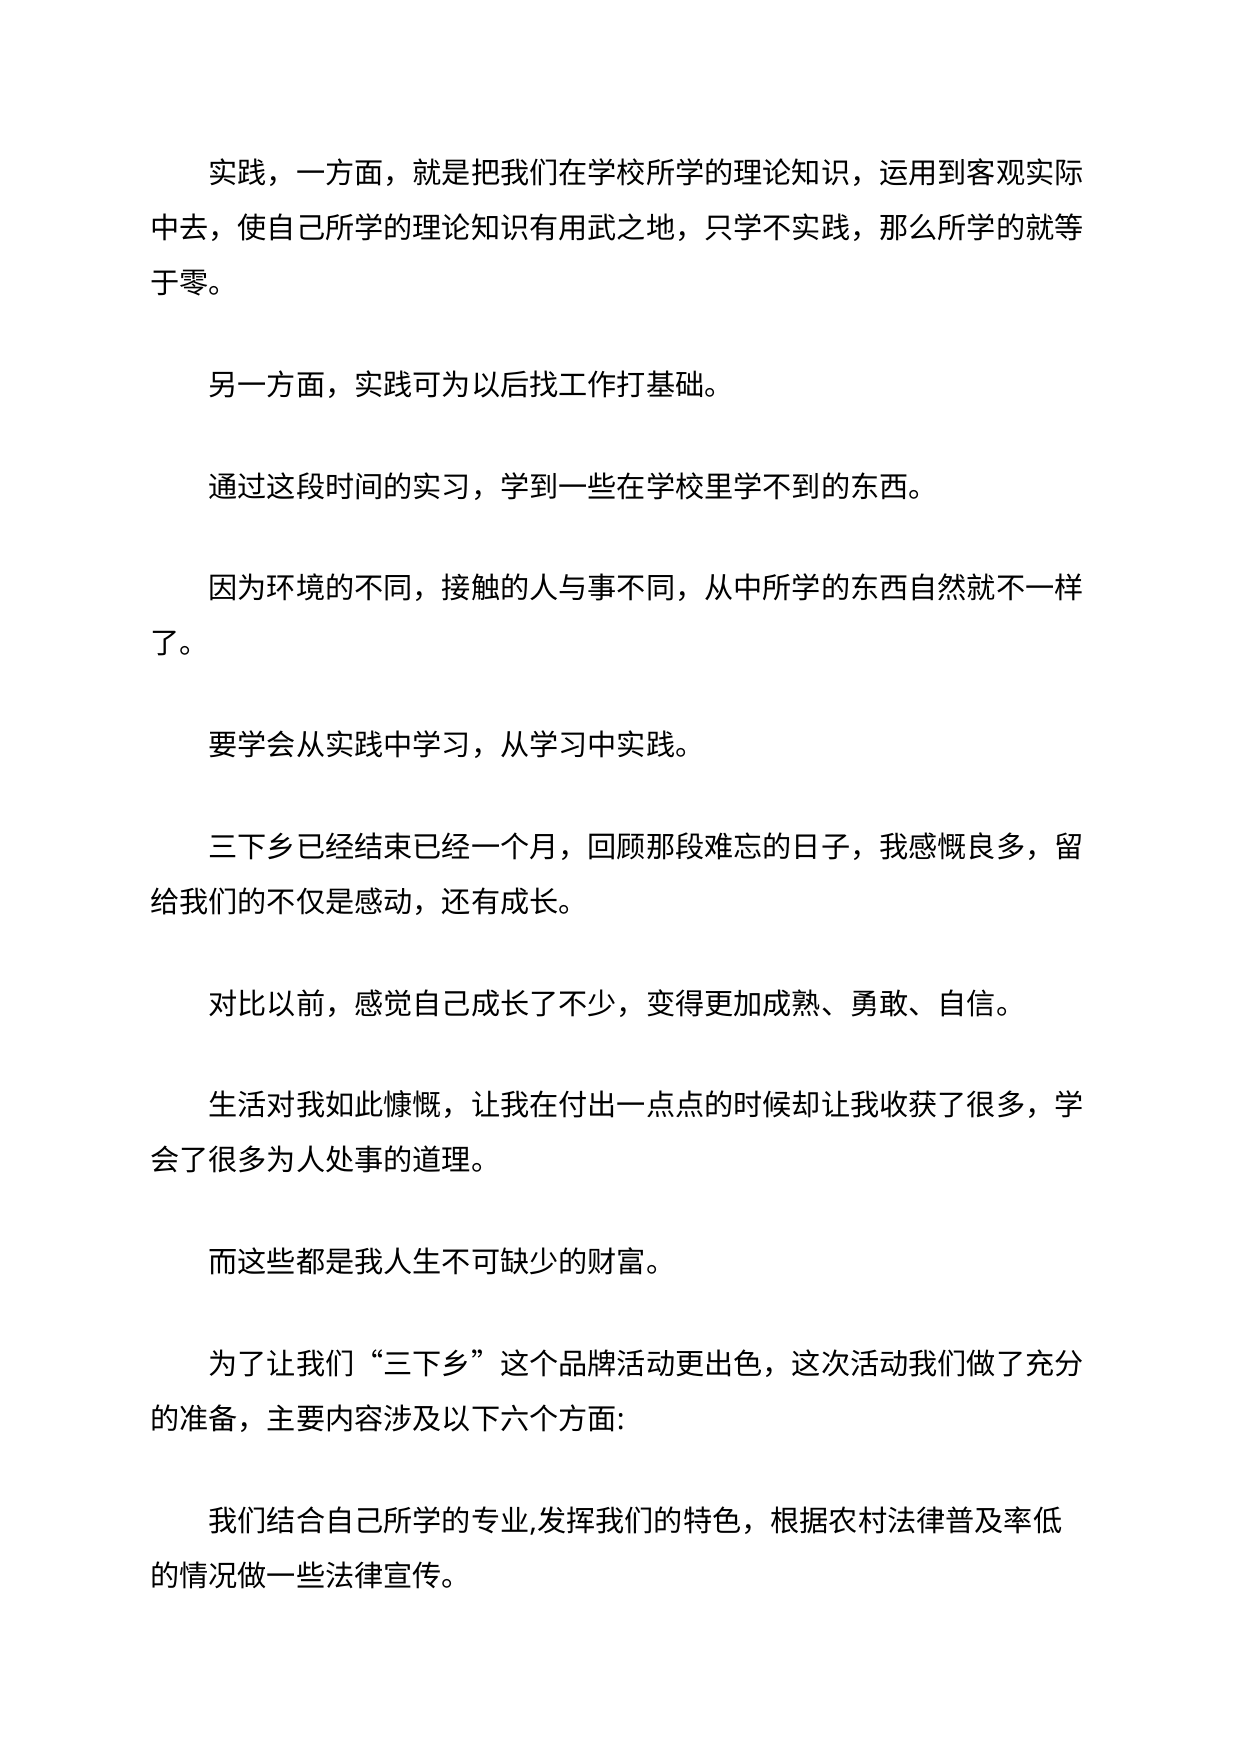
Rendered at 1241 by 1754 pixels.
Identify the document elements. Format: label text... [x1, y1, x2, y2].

text 为了让我们“三下乡”这个品牌活动更出色，这次活动我们做了充分的准备，主要内容涉及以下六个方面: [150, 1340, 1090, 1438]
text 通过这段时间的实习，学到一些在学校里学不到的东西。 [150, 463, 1090, 506]
text 而这些都是我人生不可缺少的财富。 [150, 1239, 1090, 1281]
text 因为环境的不同，接触的人与事不同，从中所学的东西自然就不一样了。 [150, 565, 1090, 662]
text 要学会从实践中学习，从学习中实践。 [150, 722, 1090, 764]
text 生活对我如此慷慨，让我在付出一点点的时候却让我收获了很多，学会了很多为人处事的道理。 [150, 1082, 1090, 1179]
text 三下乡已经结束已经一个月，回顾那段难忘的日子，我感慨良多，留给我们的不仅是感动，还有成长。 [150, 823, 1090, 921]
text 实践，一方面，就是把我们在学校所学的理论知识，运用到客观实际中去，使自己所学的理论知识有用武之地，只学不实践，那么所学的就等于零。 [150, 150, 1090, 302]
text 另一方面，实践可为以后找工作打基础。 [150, 362, 1090, 404]
text 对比以前，感觉自己成长了不少，变得更加成熟、勇敢、自信。 [150, 980, 1090, 1022]
text 我们结合自己所学的专业,发挥我们的特色，根据农村法律普及率低的情况做一些法律宣传。 [150, 1497, 1090, 1594]
